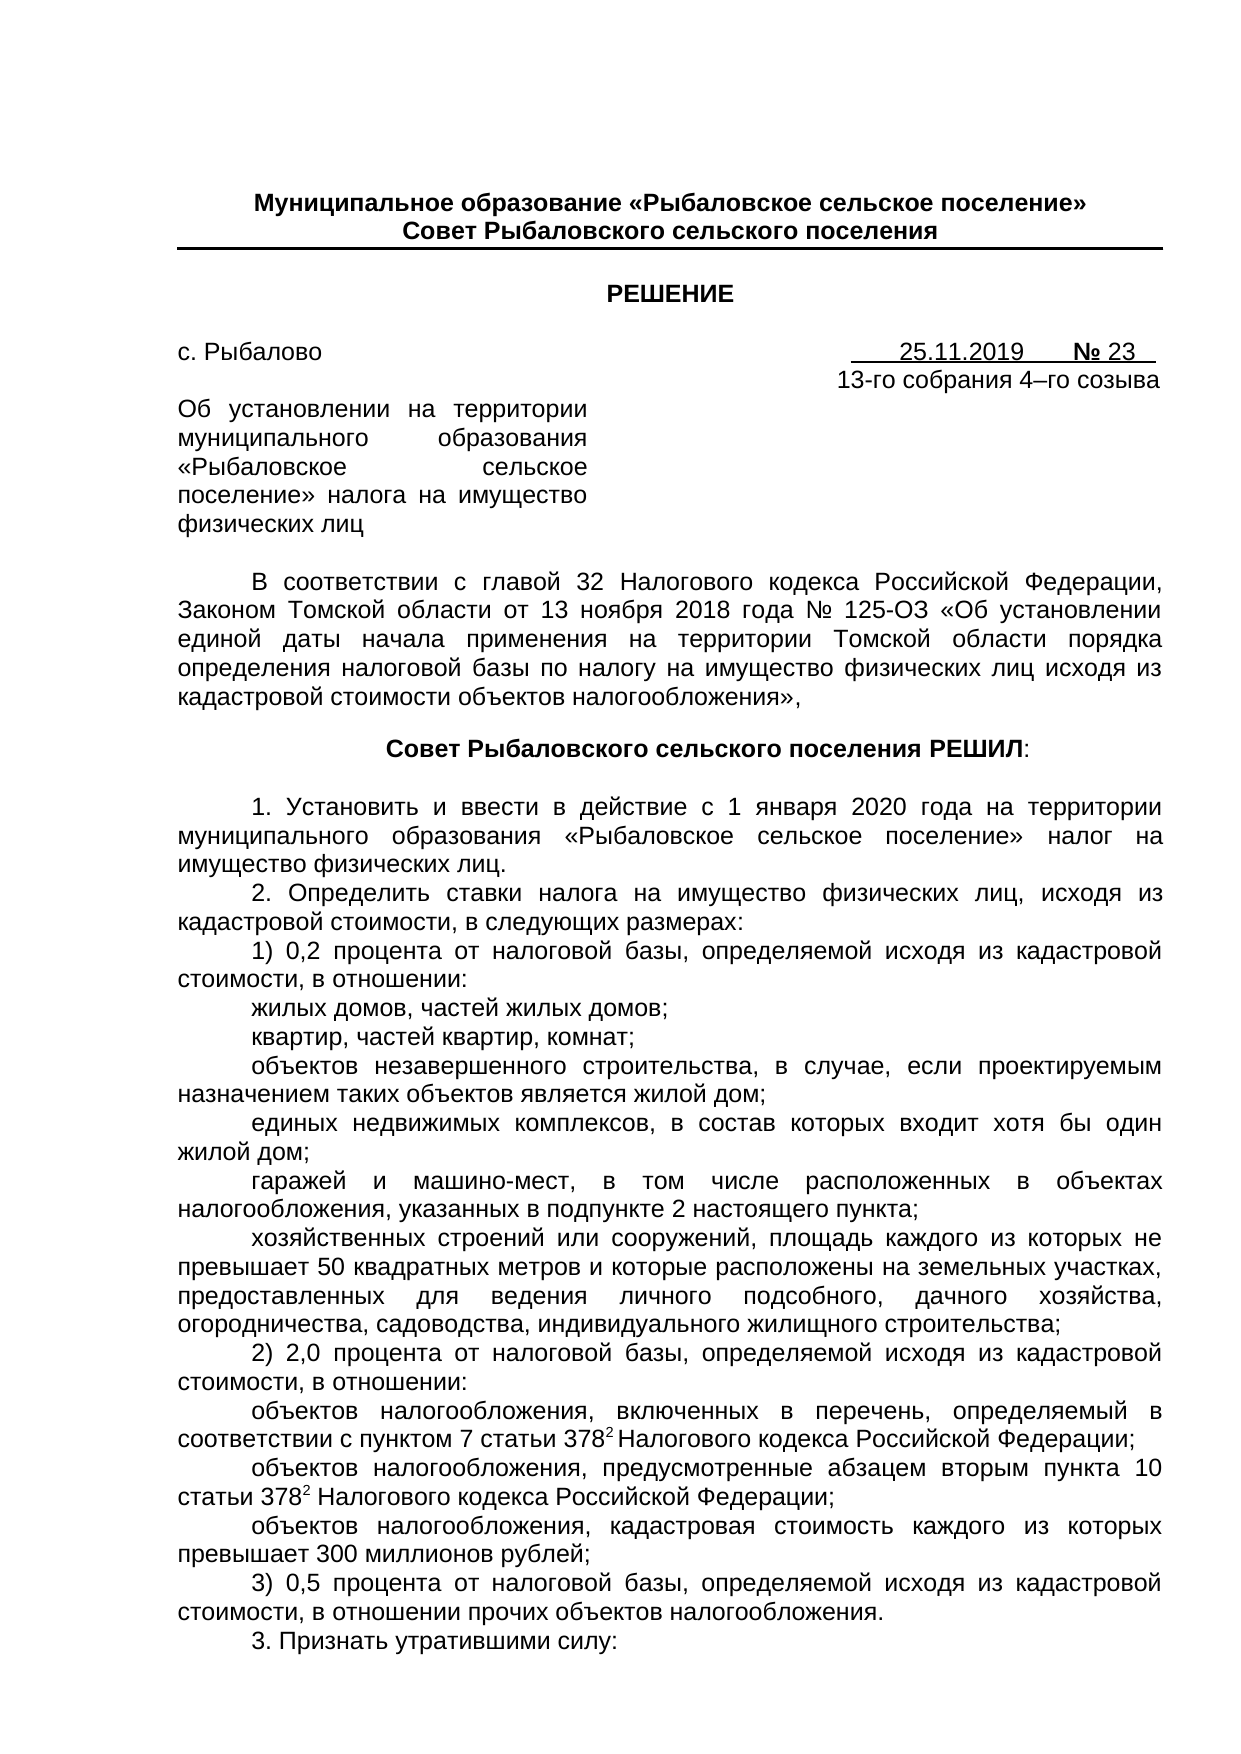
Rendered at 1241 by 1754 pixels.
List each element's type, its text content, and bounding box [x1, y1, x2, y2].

text объектов налогообложения, предусмотренные абзацем вторым пункта 10 статьи 3782 Налогового кодекса Российской Федерации; [177, 1453, 1163, 1511]
text квартир, частей квартир, комнат; [177, 1022, 1163, 1051]
text 1) 0,2 процента от налоговой базы, определяемой исходя из кадастровой стоимости, в отношении: [177, 936, 1163, 993]
text с. Рыбалово 25.11.2019 № 23 [177, 337, 1163, 365]
text гаражей и машино-мест, в том числе расположенных в объектах налогообложения, указанных в подпункте 2 настоящего пункта; [177, 1166, 1163, 1223]
text хозяйственных строений или сооружений, площадь каждого из которых не превышает 50 квадратных метров и которые расположены на земельных участках, предоставленных для ведения личного подсобного, дачного хозяйства, огородничества, садоводства, индивидуального жилищного строительства; [177, 1223, 1163, 1338]
text единых недвижимых комплексов, в состав которых входит хотя бы один жилой дом; [177, 1108, 1163, 1166]
text РЕШЕНИЕ [177, 279, 1163, 308]
text жилых домов, частей жилых домов; [177, 993, 1163, 1022]
text Об установлении на территории муниципального образования «Рыбаловское сельское поселение» налога на имущество физических лиц [177, 394, 588, 538]
text Совет Рыбаловского сельского поселения [177, 216, 1163, 247]
text 1. Установить и ввести в действие с 1 января 2020 года на территории муниципального образования «Рыбаловское сельское поселение» налог на имущество физических лиц. [177, 792, 1163, 878]
text 2) 2,0 процента от налоговой базы, определяемой исходя из кадастровой стоимости, в отношении: [177, 1338, 1163, 1396]
text 3. Признать утратившими силу: [177, 1626, 1163, 1654]
text объектов налогообложения, кадастровая стоимость каждого из которых превышает 300 миллионов рублей; [177, 1511, 1163, 1568]
text 2. Определить ставки налога на имущество физических лиц, исходя из кадастровой стоимости, в следующих размерах: [177, 878, 1163, 936]
text объектов налогообложения, включенных в перечень, определяемый в соответствии с пунктом 7 статьи 3782 Налогового кодекса Российской Федерации; [177, 1396, 1163, 1453]
text Муниципальное образование «Рыбаловское сельское поселение» [177, 188, 1163, 216]
text 3) 0,5 процента от налоговой базы, определяемой исходя из кадастровой стоимости, в отношении прочих объектов налогообложения. [177, 1568, 1163, 1626]
text объектов незавершенного строительства, в случае, если проектируемым назначением таких объектов является жилой дом; [177, 1051, 1163, 1108]
text В соответствии с главой 32 Налогового кодекса Российской Федерации, Законом Томской области от 13 ноября 2018 года № 125-ОЗ «Об установлении единой даты начала применения на территории Томской области порядка определения налоговой базы по налогу на имущество физических лиц исходя из кадастровой стоимости объектов налогообложения», [177, 567, 1163, 710]
text 13-го собрания 4–го созыва [177, 365, 1163, 394]
text Совет Рыбаловского сельского поселения РЕШИЛ: [178, 734, 1163, 763]
